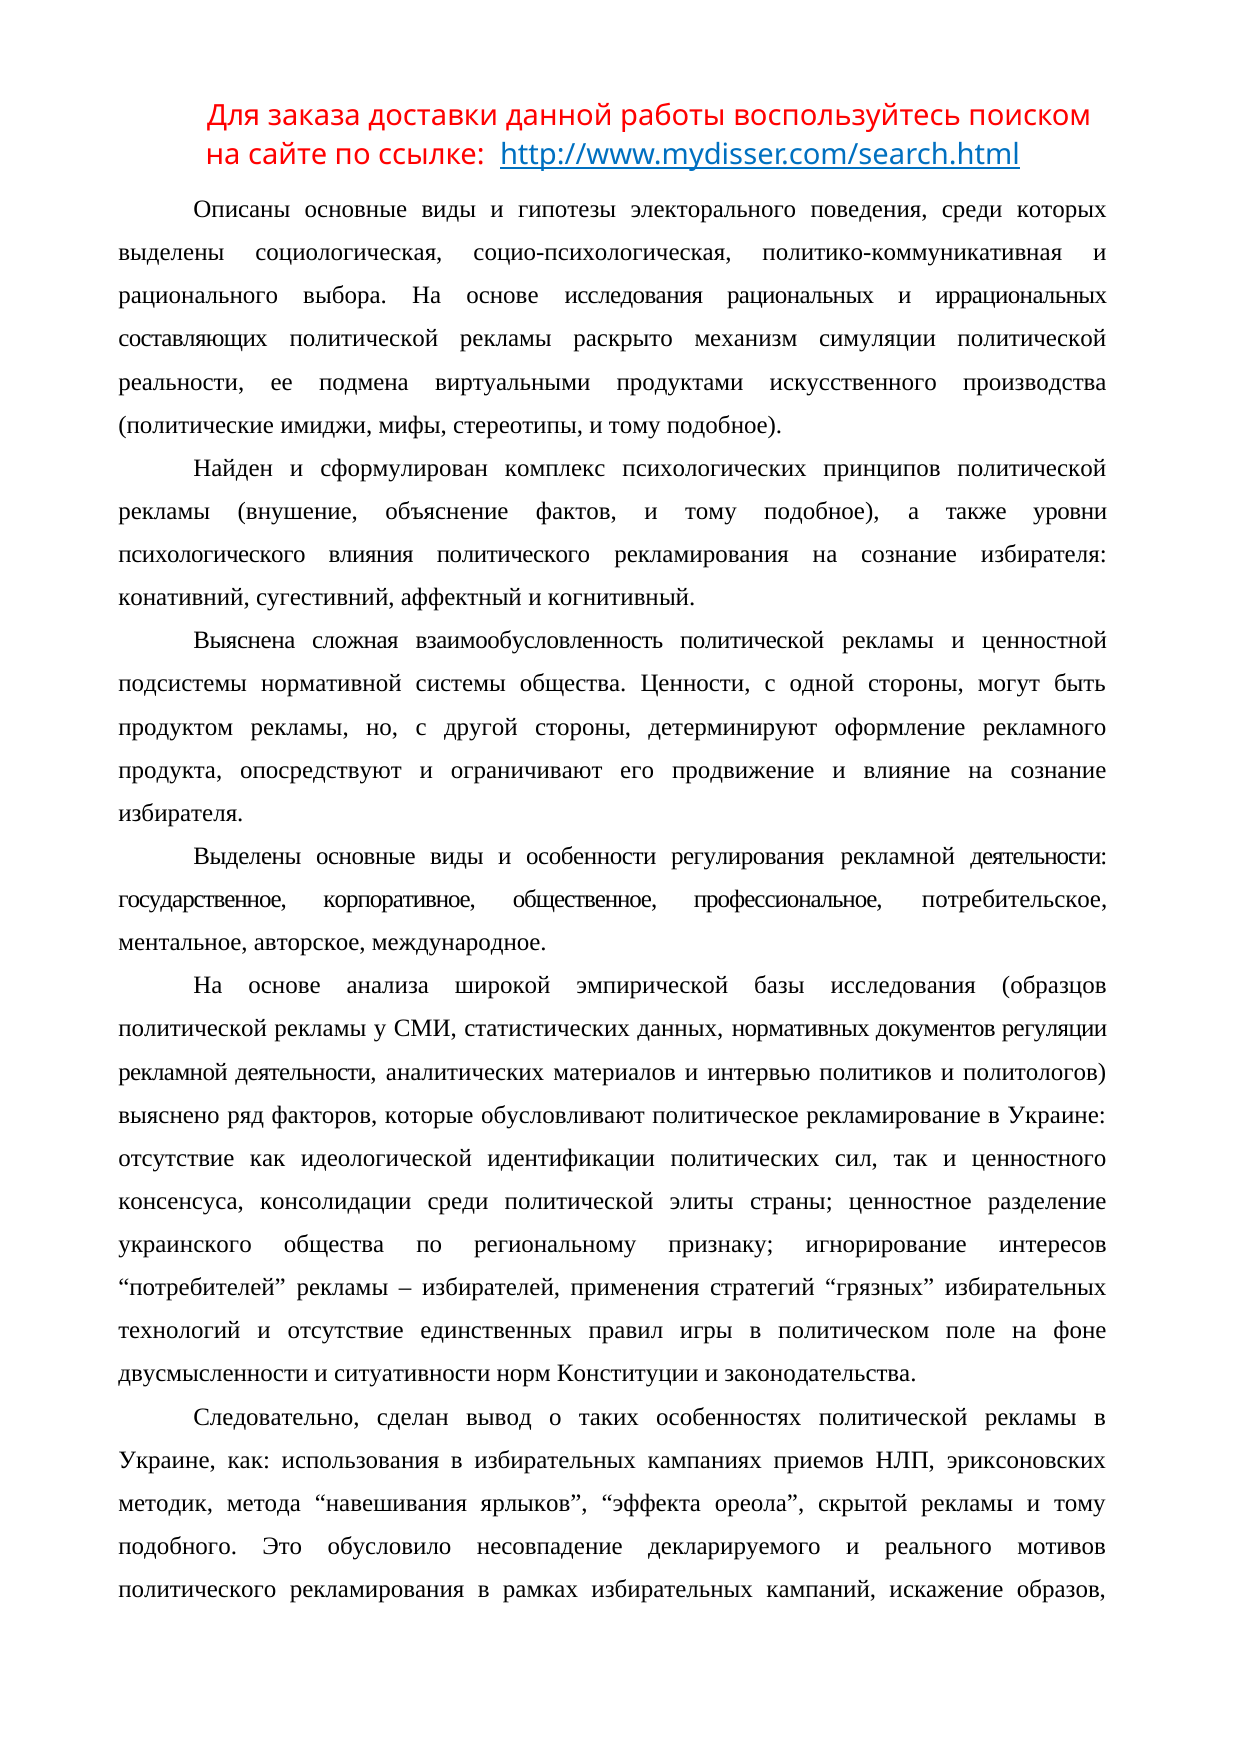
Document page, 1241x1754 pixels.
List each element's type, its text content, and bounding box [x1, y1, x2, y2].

text Найден и сформулирован комплекс психологических принципов политической рекламы (внушение, объяснение фактов, и тому подобное), а также уровни психологического влияния политического рекламирования на сознание избирателя: конативний, сугестивний, аффектный и когнитивный. [118, 453, 1107, 611]
text Выделены основные виды и особенности регулирования рекламной деятельности: государственное, корпоративное, общественное, профессиональное, потребительское, ментальное, авторское, международное. [118, 841, 1107, 956]
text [118, 1402, 1107, 1603]
text Описаны основные виды и гипотезы электорального поведения, среди которых выделены социологическая, социо-психологическая, политико-коммуникативная и рационального выбора. На основе исследования рациональных и иррациональных составляющих политической рекламы раскрыто механизм симуляции политической реальности, ее подмена виртуальными продуктами искусственного производства (политические имиджи, мифы, стереотипы, и тому подобное). [118, 194, 1107, 438]
text На основе анализа широкой эмпирической базы исследования (образцов политической рекламы у СМИ, статистических данных, нормативных документов регуляции рекламной деятельности, аналитических материалов и интервью политиков и политологов) выяснено ряд факторов, которые обусловливают политическое рекламирование в Украине: отсутствие как идеологической идентификации политических сил, так и ценностного консенсуса, консолидации среди политической элиты страны; ценностное разделение украинского общества по региональному признаку; игнорирование интересов “потребителей” рекламы – избирателей, применения стратегий “грязных” избирательных технологий и отсутствие единственных правил игры в политическом поле на фоне двусмысленности и ситуативности норм Конституции и законодательства. [118, 970, 1107, 1387]
text Выяснена сложная взаимообусловленность политической рекламы и ценностной подсистемы нормативной системы общества. Ценности, с одной стороны, могут быть продуктом рекламы, но, с другой стороны, детерминируют оформление рекламного продукта, опосредствуют и ограничивают его продвижение и влияние на сознание избирателя. [118, 625, 1107, 827]
